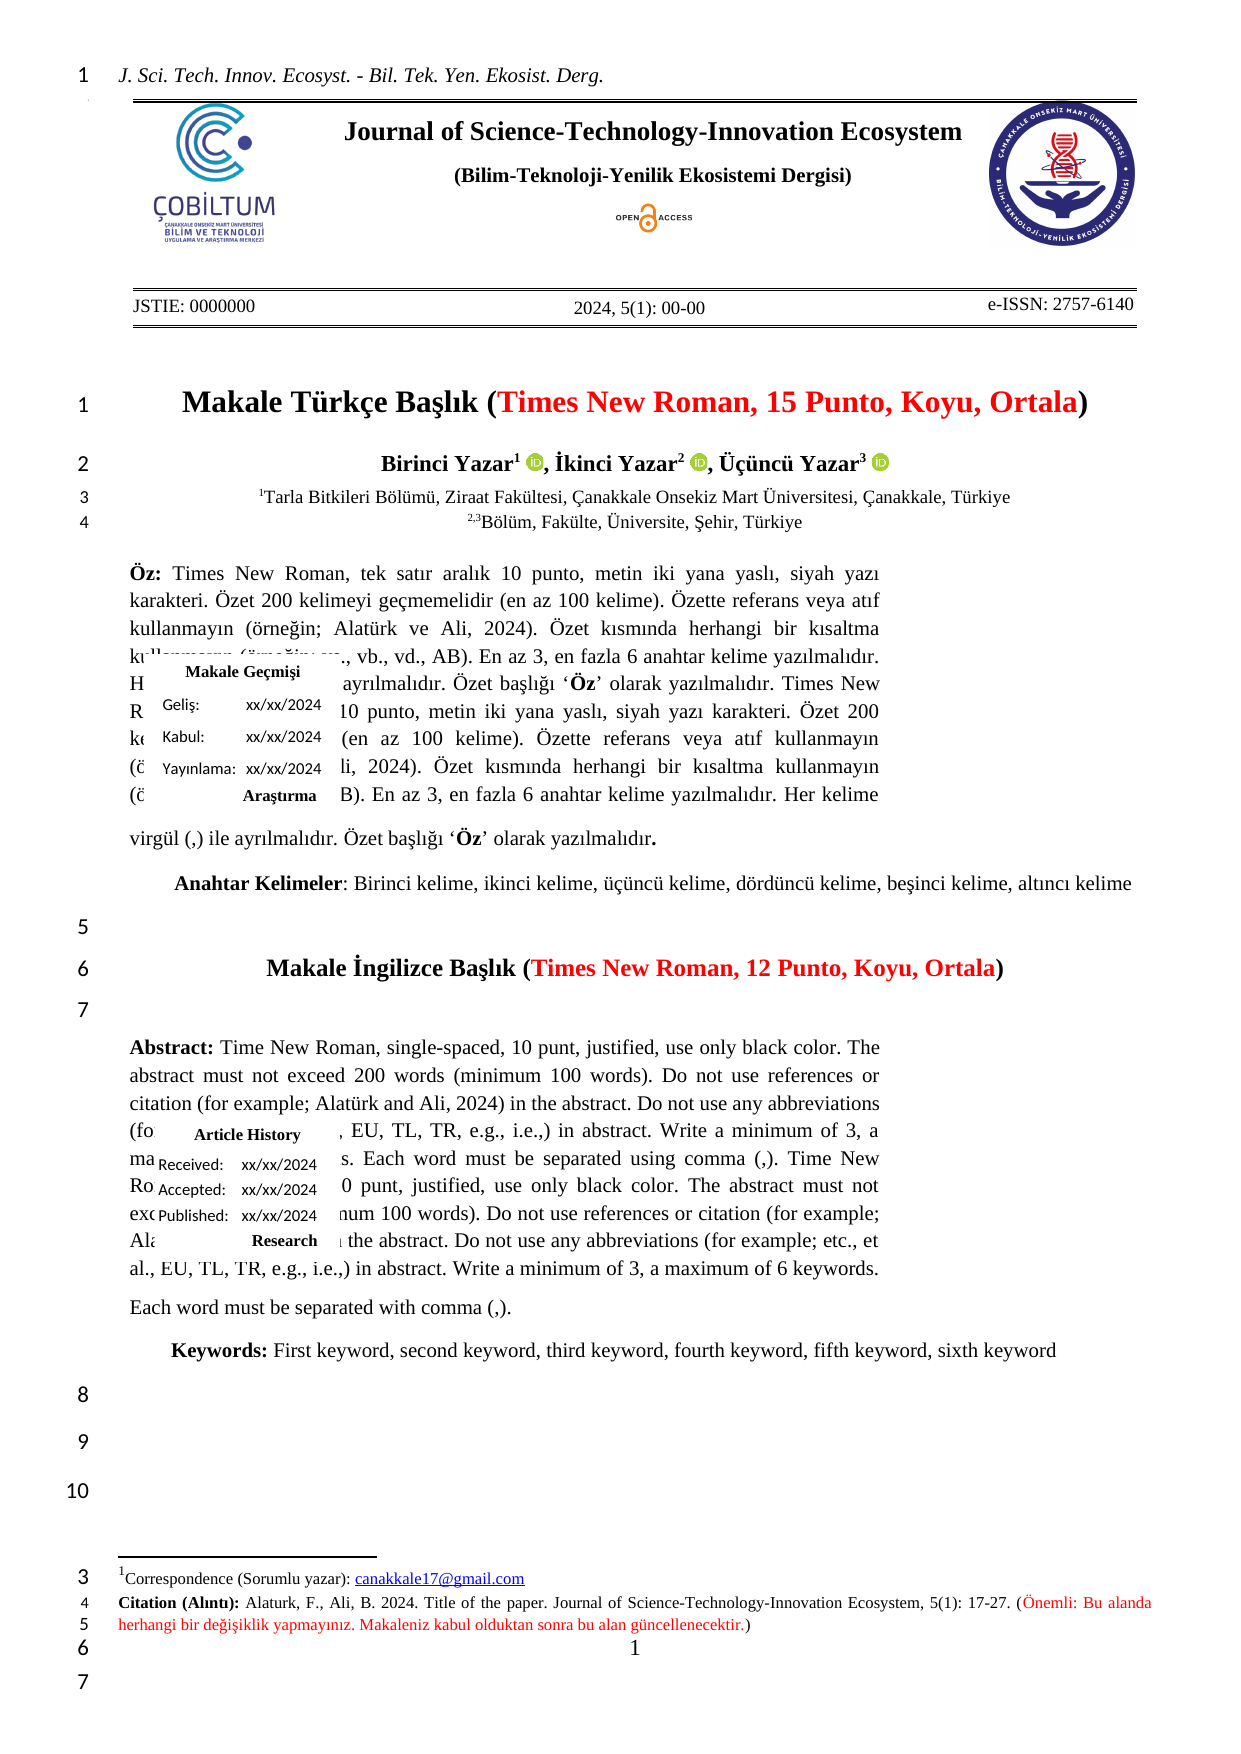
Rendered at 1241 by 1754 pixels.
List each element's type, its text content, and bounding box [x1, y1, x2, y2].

picture [690, 453, 708, 471]
table_header Anahtar Kelimeler: Birinci kelime, ikinci kelime, üçüncü kelime, dördüncü kelime, beşinci kelime, altıncı kelime [163, 859, 1152, 899]
table_header Keywords: First keyword, second keyword, third keyword, fourth keyword, fifth keyword, sixth keyword [118, 1325, 1098, 1369]
picture [871, 453, 889, 471]
table_header Öz: Times New Roman, tek satır aralık 10 punto, metin iki yana yaslı, siyah yazı karakteri. Özet 200 kelimeyi geçmemelidir (en az 100 kelime). Özette referans veya atıf kullanmayın (örneğin; Alatürk ve Ali, 2024). Özet kısmında herhangi bir kısaltma kullanmayın (örneğin; vs., vb., vd., AB). En az 3, en fazla 6 anahtar kelime yazılmalıdır. Her kelime virgül (,) ile ayrılmalıdır. Özet başlığı ‘Öz’ olarak yazılmalıdır. Times New Roman, tek satır aralık 10 punto, metin iki yana yaslı, siyah yazı karakteri. Özet 200 kelimeyi geçmemelidir (en az 100 kelime). Özette referans veya atıf kullanmayın (örneğin; Alatürk ve Ali, 2024). Özet kısmında herhangi bir kısaltma kullanmayın (örneğin; vs., vb., vd., AB). En az 3, en fazla 6 anahtar kelime yazılmalıdır. Her kelime virgül (,) ile ayrılmalıdır. Özet başlığı ‘Öz’ olarak yazılmalıdır. [118, 561, 892, 859]
text 1Tarla Bitkileri Bölümü, Ziraat Fakültesi, Çanakkale Onsekiz Mart Üniversitesi, Çanakkale, Türkiye [118, 486, 1152, 508]
picture [526, 453, 544, 471]
picture [988, 103, 1136, 168]
text Makale İngilizce Başlık (Times New Roman, 12 Punto, Koyu, Ortala) [118, 953, 1152, 981]
text 2,3Bölüm, Fakülte, Üniversite, Şehir, Türkiye [118, 511, 1152, 532]
text Makale Türkçe Başlık (Times New Roman, 15 Punto, Koyu, Ortala) [118, 168, 1152, 419]
picture [140, 103, 288, 168]
table_header Abstract: Time New Roman, single-spaced, 10 punt, justified, use only black color. The abstract must not exceed 200 words (minimum 100 words). Do not use references or citation (for example; Alatürk and Ali, 2024) in the abstract. Do not use any abbreviations (for example; etc., et al., EU, TL, TR, e.g., i.e.,) in abstract. Write a minimum of 3, a maximum of 6 keywords. Each word must be separated using comma (,). Time New Roman, single-spaced, 10 punt, justified, use only black color. The abstract must not exceed 200 words (minimum 100 words). Do not use references or citation (for example; Alatürk and Ali, 2024) in the abstract. Do not use any abbreviations (for example; etc., et al., EU, TL, TR, e.g., i.e.,) in abstract. Write a minimum of 3, a maximum of 6 keywords. Each word must be separated with comma (,). [118, 1035, 892, 1325]
text Birinci Yazar , İkinci Yazar2 , Üçüncü Yazar3 [118, 450, 1152, 476]
